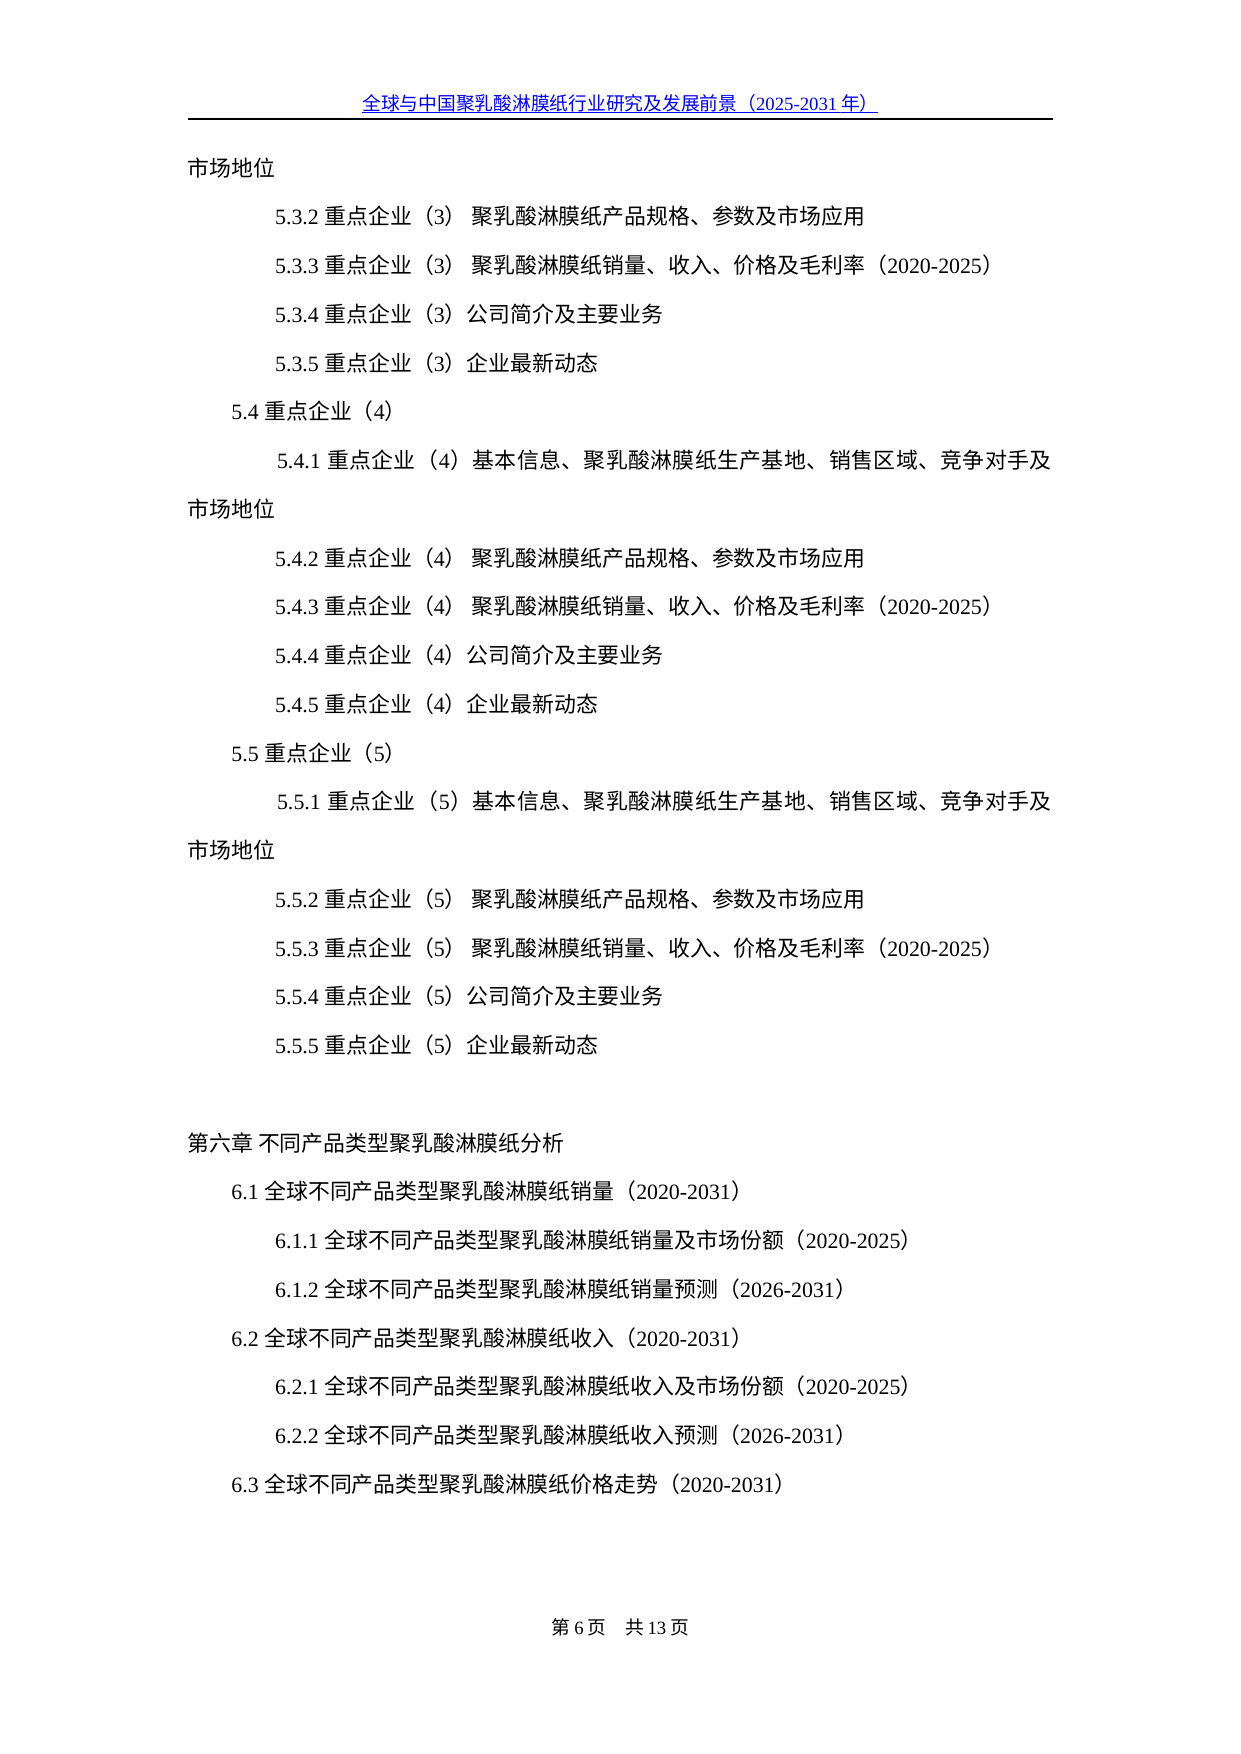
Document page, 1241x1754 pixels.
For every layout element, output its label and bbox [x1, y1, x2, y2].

text [187, 150, 1053, 1499]
